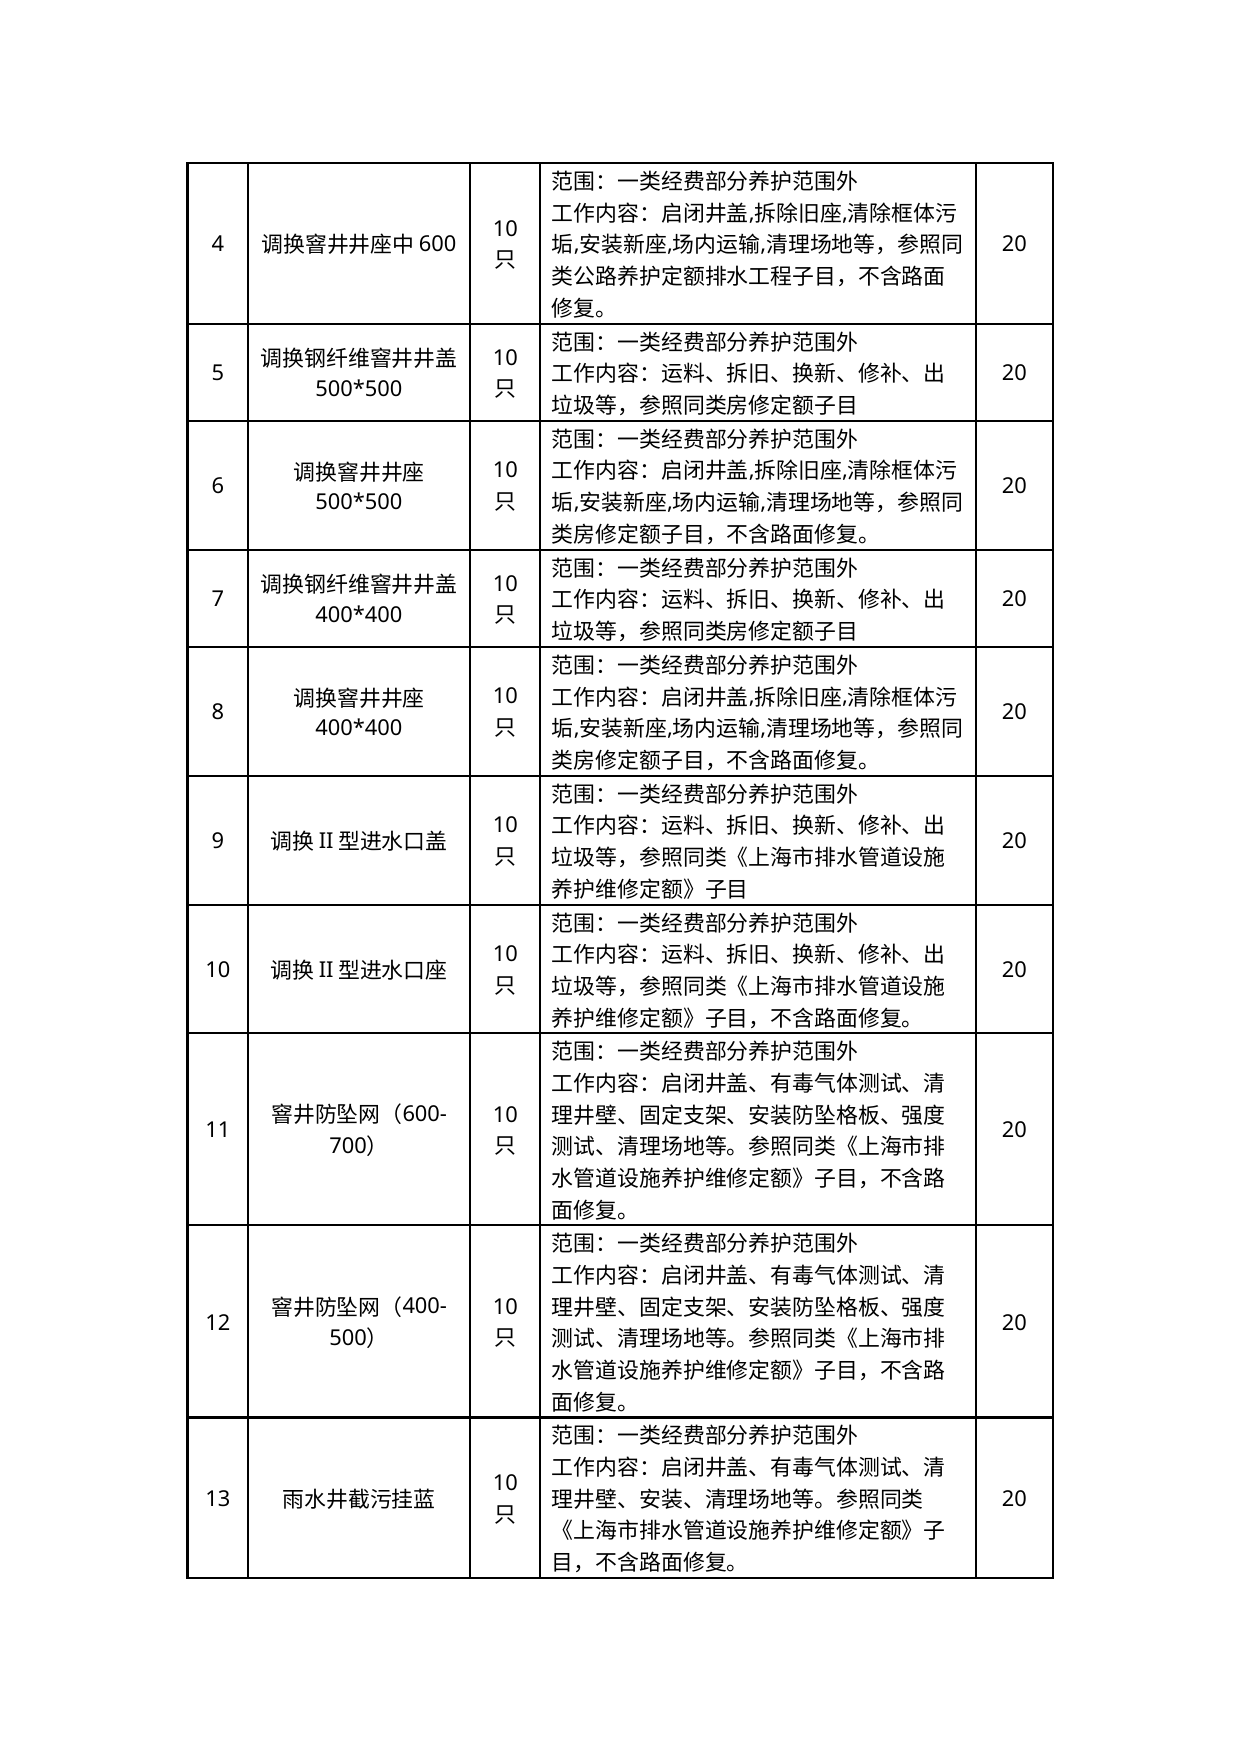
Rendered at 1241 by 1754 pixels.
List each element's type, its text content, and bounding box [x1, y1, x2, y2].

table_cell 10只 [471, 422, 539, 549]
table_cell 调换窨井井座中600 [249, 164, 469, 323]
table_cell 20 [977, 164, 1052, 323]
table_cell 调换钢纤维窨井井盖400*400 [249, 551, 469, 646]
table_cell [541, 164, 975, 323]
table_cell 调换窨井井座500*500 [249, 422, 469, 549]
table_cell 调换II型进水口座 [249, 906, 469, 1032]
table_cell 10只 [471, 648, 539, 775]
table_cell 20 [977, 551, 1052, 646]
table_cell 范围：一类经费部分养护范围外 工作内容：运料、拆旧、换新、修补、出垃圾等，参照同类《上海市排水管道设施养护维修定额》子目 [541, 777, 975, 903]
table_cell 窨井防坠网（600-700） [249, 1034, 469, 1224]
table_cell 范围：一类经费部分养护范围外 工作内容：启闭井盖,拆除旧座,清除框体污垢,安装新座,场内运输,清理场地等，参照同类房修定额子目，不含路面修复。 [541, 422, 975, 549]
table_cell 20 [977, 1226, 1052, 1416]
table_cell 11 [189, 1034, 247, 1224]
table_cell 5 [189, 325, 247, 420]
table_cell 调换窨井井座400*400 [249, 648, 469, 775]
table_cell 10只 [471, 1034, 539, 1224]
table_cell 范围：一类经费部分养护范围外 工作内容：运料、拆旧、换新、修补、出垃圾等，参照同类房修定额子目 [541, 325, 975, 420]
table_cell 13 [189, 1419, 247, 1577]
table_cell 窨井防坠网（400-500） [249, 1226, 469, 1416]
table_cell 9 [189, 777, 247, 903]
table_cell 20 [977, 777, 1052, 903]
table_cell 20 [977, 648, 1052, 775]
table_cell 10只 [471, 164, 539, 323]
table_cell 20 [977, 422, 1052, 549]
table_cell 调换II型进水口盖 [249, 777, 469, 903]
table_cell 10只 [471, 325, 539, 420]
table_cell 20 [977, 906, 1052, 1032]
table_cell 范围：一类经费部分养护范围外 工作内容：启闭井盖,拆除旧座,清除框体污垢,安装新座,场内运输,清理场地等，参照同类房修定额子目，不含路面修复。 [541, 648, 975, 775]
table_cell 雨水井截污挂蓝 [249, 1419, 469, 1577]
table_cell 范围：一类经费部分养护范围外 工作内容：启闭井盖、有毒气体测试、清理井壁、固定支架、安装防坠格板、强度测试、清理场地等。参照同类《上海市排水管道设施养护维修定额》子目，不含路面修复。 [541, 1226, 975, 1416]
table_cell 范围：一类经费部分养护范围外 工作内容：启闭井盖、有毒气体测试、清理井壁、固定支架、安装防坠格板、强度测试、清理场地等。参照同类《上海市排水管道设施养护维修定额》子目，不含路面修复。 [541, 1034, 975, 1224]
table_cell 范围：一类经费部分养护范围外 工作内容：运料、拆旧、换新、修补、出垃圾等，参照同类房修定额子目 [541, 551, 975, 646]
table_cell 12 [189, 1226, 247, 1416]
table_cell 范围：一类经费部分养护范围外 工作内容：启闭井盖、有毒气体测试、清理井壁、安装、清理场地等。参照同类《上海市排水管道设施养护维修定额》子目，不含路面修复。 [541, 1419, 975, 1577]
table_cell 10只 [471, 551, 539, 646]
table_cell 10只 [471, 777, 539, 903]
table_cell 20 [977, 325, 1052, 420]
table_cell 7 [189, 551, 247, 646]
table_cell 20 [977, 1034, 1052, 1224]
table_cell 10只 [471, 906, 539, 1032]
table_cell 4 [189, 164, 247, 323]
table_cell 10 [189, 906, 247, 1032]
table_cell 6 [189, 422, 247, 549]
table_cell 范围：一类经费部分养护范围外 工作内容：运料、拆旧、换新、修补、出垃圾等，参照同类《上海市排水管道设施养护维修定额》子目，不含路面修复。 [541, 906, 975, 1032]
table_cell 10只 [471, 1226, 539, 1416]
table_cell 10只 [471, 1419, 539, 1577]
table_cell 20 [977, 1419, 1052, 1577]
table_cell 8 [189, 648, 247, 775]
table_cell 调换钢纤维窨井井盖500*500 [249, 325, 469, 420]
